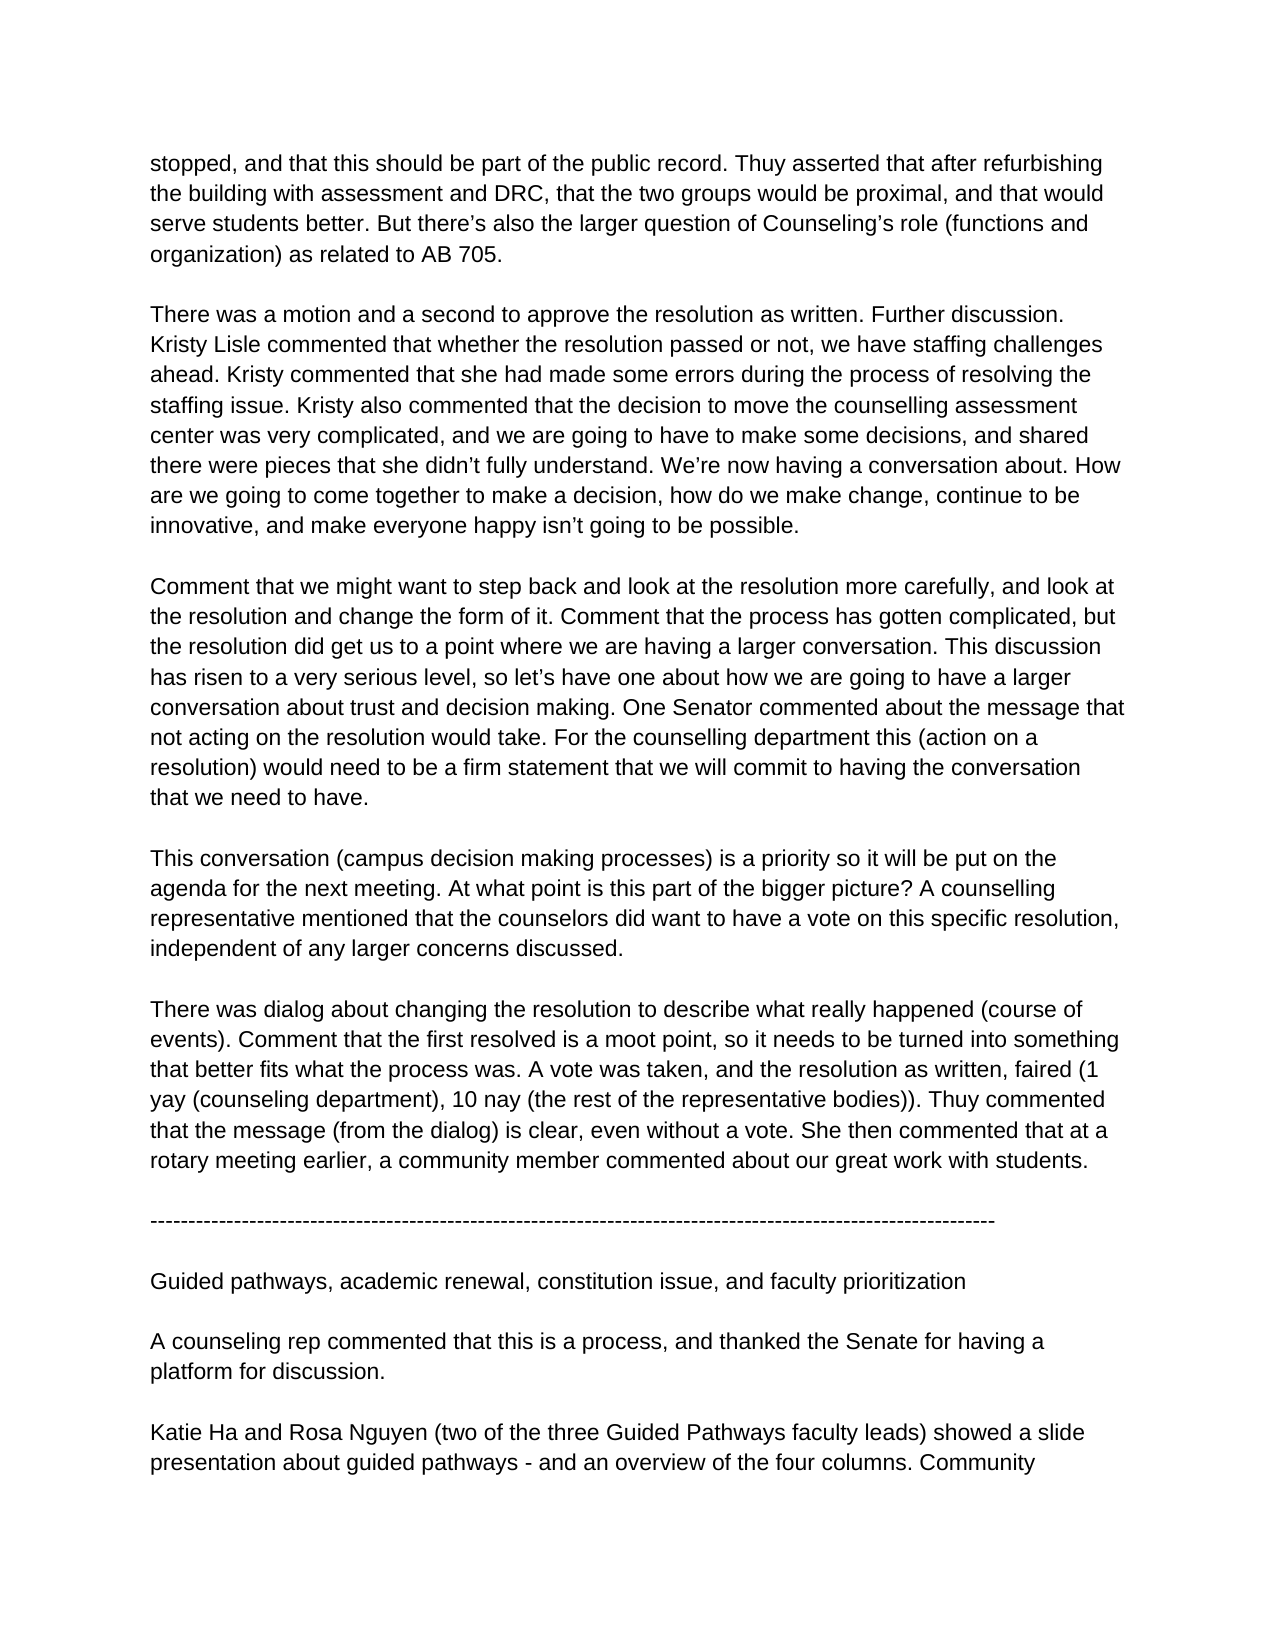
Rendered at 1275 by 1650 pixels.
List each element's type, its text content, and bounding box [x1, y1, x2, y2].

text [150, 1419, 1125, 1475]
text This conversation (campus decision making processes) is a priority so it will be put on the agenda for the next meeting. At what point is this part of the bigger picture? A counselling representative mentioned that the counselors did want to have a vote on this specific resolution, independent of any larger concerns discussed. [150, 845, 1125, 962]
text There was a motion and a second to approve the resolution as written. Further discussion. Kristy Lisle commented that whether the resolution passed or not, we have staffing challenges ahead. Kristy commented that she had made some errors during the process of resolving the staffing issue. Kristy also commented that the decision to move the counselling assessment center was very complicated, and we are going to have to make some decisions, and shared there were pieces that she didn’t fully understand. We’re now having a conversation about. How are we going to come together to make a decision, how do we make change, continue to be innovative, and make everyone happy isn’t going to be possible. [150, 301, 1125, 539]
text --------------------------------------------------------------------------------------------------------------- [150, 1207, 1125, 1234]
text Guided pathways, academic renewal, constitution issue, and faculty prioritization [150, 1268, 1125, 1294]
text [150, 150, 1125, 267]
text There was dialog about changing the resolution to describe what really happened (course of events). Comment that the first resolved is a moot point, so it needs to be turned into something that better fits what the process was. A vote was taken, and the resolution as written, faired (1 yay (counseling department), 10 nay (the rest of the representative bodies)). Thuy commented that the message (from the dialog) is clear, even without a vote. She then commented that at a rotary meeting earlier, a community member commented about our great work with students. [150, 996, 1125, 1173]
text A counseling rep commented that this is a process, and thanked the Senate for having a platform for discussion. [150, 1328, 1125, 1385]
text Comment that we might want to step back and look at the resolution more carefully, and look at the resolution and change the form of it. Comment that the process has gotten complicated, but the resolution did get us to a point where we are having a larger conversation. This discussion has risen to a very serious level, so let’s have one about how we are going to have a larger conversation about trust and decision making. One Senator commented about the message that not acting on the resolution would take. For the counselling department this (action on a resolution) would need to be a firm statement that we will commit to having the conversation that we need to have. [150, 573, 1125, 811]
